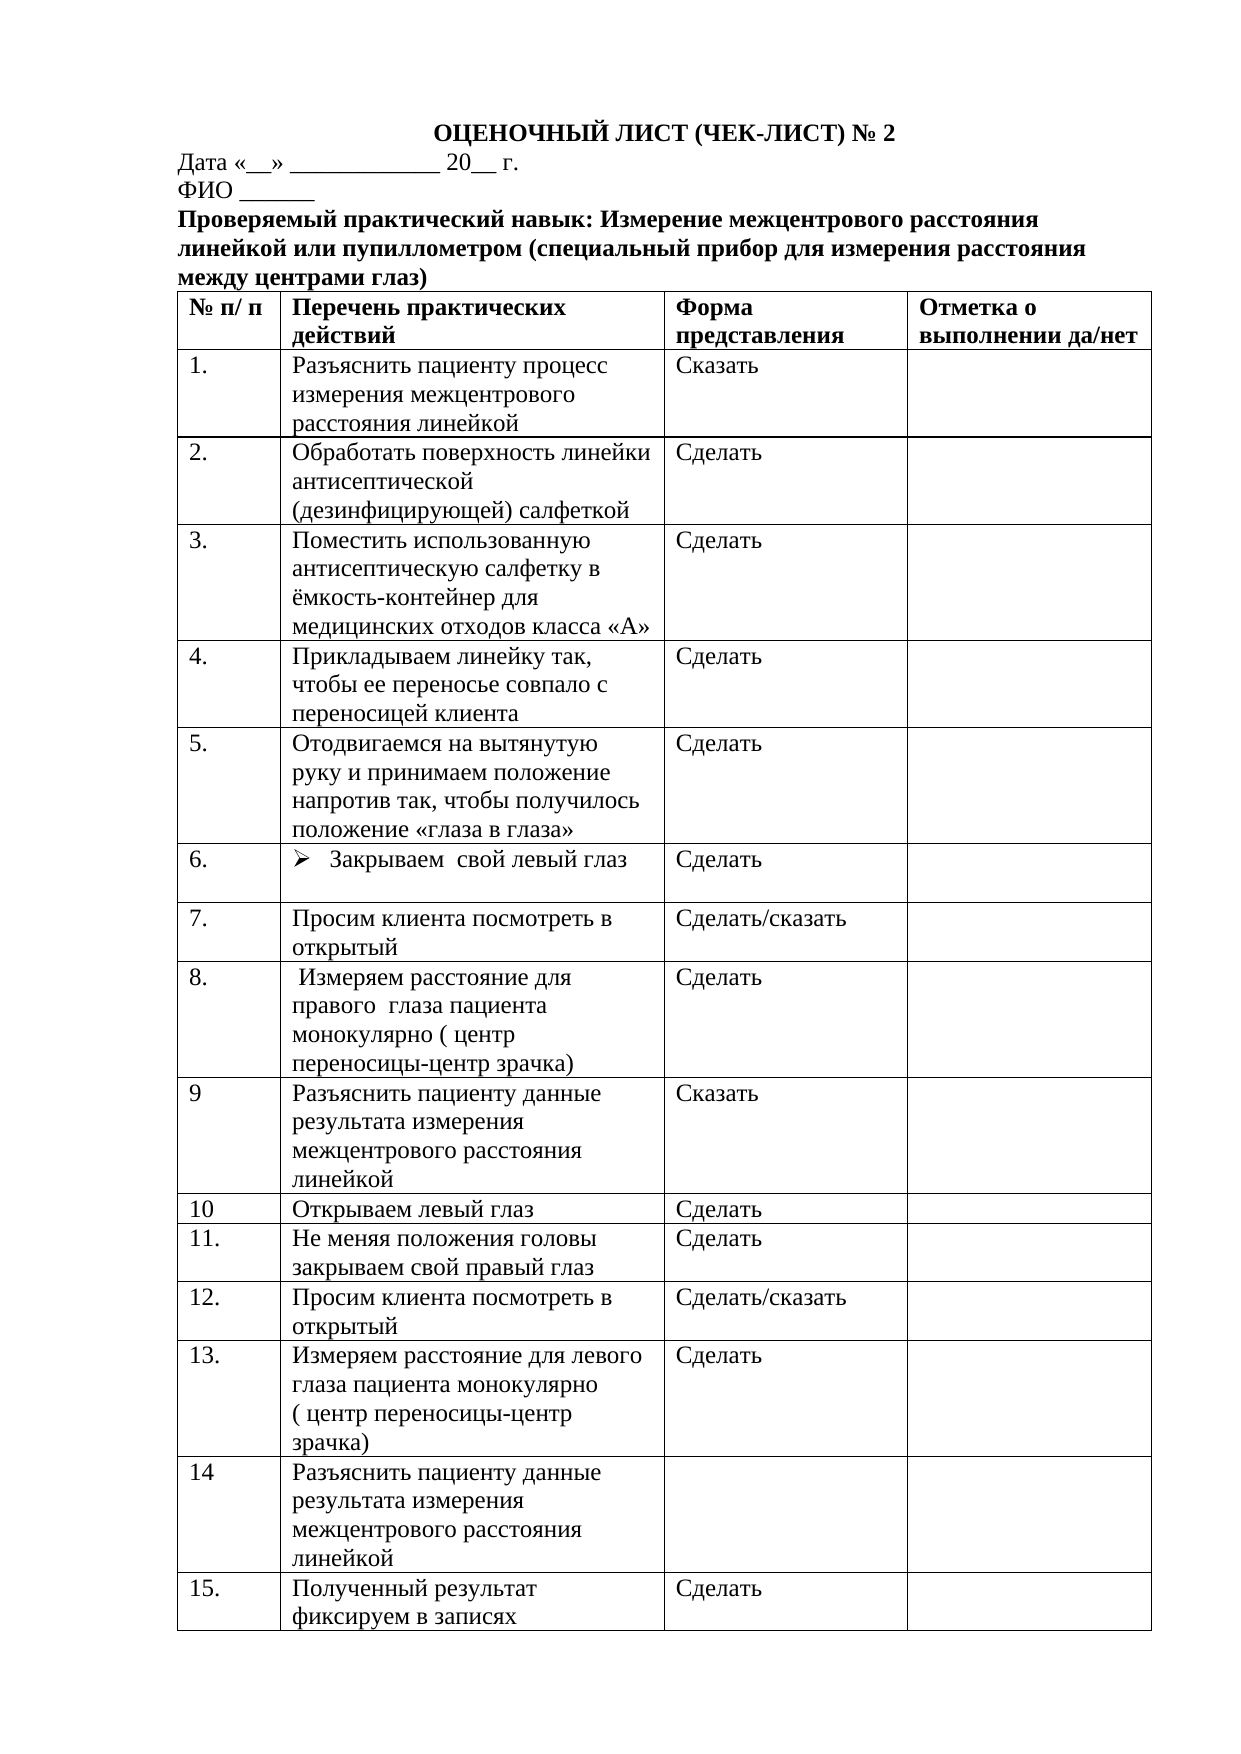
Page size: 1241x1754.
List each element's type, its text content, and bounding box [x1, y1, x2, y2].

table_cell Не меняя положения головы закрываем свой правый глаз [281, 1224, 664, 1281]
table_cell [908, 962, 1151, 1077]
table_cell [908, 350, 1151, 436]
table_cell Просим клиента посмотреть в открытый [281, 1282, 664, 1339]
table_cell [908, 1078, 1151, 1193]
table_cell Отодвигаемся на вытянутую руку и принимаем положение напротив так, чтобы получилось положение «глаза в глаза» [281, 728, 664, 843]
table_cell Сделать [665, 728, 907, 843]
table_header Перечень практических действий [281, 292, 664, 349]
table_cell 13. [178, 1341, 280, 1456]
table_cell Сделать/сказать [665, 903, 907, 961]
table_header Отметка о выполнении да/нет [908, 292, 1151, 349]
table_cell 9 [178, 1078, 280, 1193]
table_cell Сделать [665, 962, 907, 1077]
text Дата «__» ____________ 20__ г. [177, 147, 1152, 176]
table_cell Разъяснить пациенту данные результата измерения межцентрового расстояния линейкой [281, 1078, 664, 1193]
table_cell Сделать [665, 1224, 907, 1281]
table_cell 12. [178, 1282, 280, 1339]
table_cell 6. [178, 844, 280, 902]
table_cell Сделать/сказать [665, 1282, 907, 1339]
table_cell Прикладываем линейку так, чтобы ее переносье совпало с переносицей клиента [281, 641, 664, 727]
table_cell 1. [178, 350, 280, 436]
table_cell Измеряем расстояние для левого глаза пациента монокулярно ( центр переносицы-центр зрачка) [281, 1341, 664, 1456]
table_cell [908, 1573, 1151, 1630]
table_cell 14 [178, 1457, 280, 1572]
table_cell Разъяснить пациенту данные результата измерения межцентрового расстояния линейкой [281, 1457, 664, 1572]
table_cell 2. [178, 438, 280, 524]
table_cell [908, 525, 1151, 640]
table_cell [908, 1457, 1151, 1572]
table_cell Сделать [665, 1194, 907, 1222]
table_cell [908, 1224, 1151, 1281]
table_cell [908, 728, 1151, 843]
table_cell Обработать поверхность линейки антисептической (дезинфицирующей) салфеткой [281, 438, 664, 524]
table_cell 5. [178, 728, 280, 843]
table_cell Сделать [665, 1341, 907, 1456]
table_header № п/ п [178, 292, 280, 349]
table_cell 4. [178, 641, 280, 727]
table_cell Сказать [665, 350, 907, 436]
text ФИО ______ [177, 176, 1152, 204]
table_cell Сделать [665, 641, 907, 727]
table_cell 10 [178, 1194, 280, 1222]
table_cell [908, 903, 1151, 961]
table_cell Закрываем свой левый глаз [281, 844, 664, 902]
table_cell Сделать [665, 525, 907, 640]
table_cell 15. [178, 1573, 280, 1630]
table_cell [908, 1341, 1151, 1456]
table_cell [908, 641, 1151, 727]
table_cell 3. [178, 525, 280, 640]
table_cell Разъяснить пациенту процесс измерения межцентрового расстояния линейкой [281, 350, 664, 436]
table_cell Измеряем расстояние для правого глаза пациента монокулярно ( центр переносицы-центр зрачка) [281, 962, 664, 1077]
table_cell Поместить использованную антисептическую салфетку в ёмкость-контейнер для медицинских отходов класса «А» [281, 525, 664, 640]
table_cell 11. [178, 1224, 280, 1281]
table_cell Сказать [665, 1078, 907, 1193]
text Проверяемый практический навык: Измерение межцентрового расстояния линейкой или пупиллометром (специальный прибор для измерения расстояния между центрами глаз) [177, 204, 1152, 291]
table_cell Сделать [665, 1573, 907, 1630]
table_cell Просим клиента посмотреть в открытый [281, 903, 664, 961]
table_cell [908, 1282, 1151, 1339]
table_header Форма представления [665, 292, 907, 349]
table_cell [908, 1194, 1151, 1222]
table_cell Сделать [665, 438, 907, 524]
table_cell 8. [178, 962, 280, 1077]
table_cell Сделать [665, 844, 907, 902]
table_cell Полученный результат фиксируем в записях [281, 1573, 664, 1630]
table_cell [665, 1457, 907, 1572]
table_cell [908, 438, 1151, 524]
table_cell 7. [178, 903, 280, 961]
table_cell [908, 844, 1151, 902]
text ОЦЕНОЧНЫЙ ЛИСТ (ЧЕК-ЛИСТ) № 2 [177, 118, 1152, 147]
table_cell Открываем левый глаз [281, 1194, 664, 1222]
